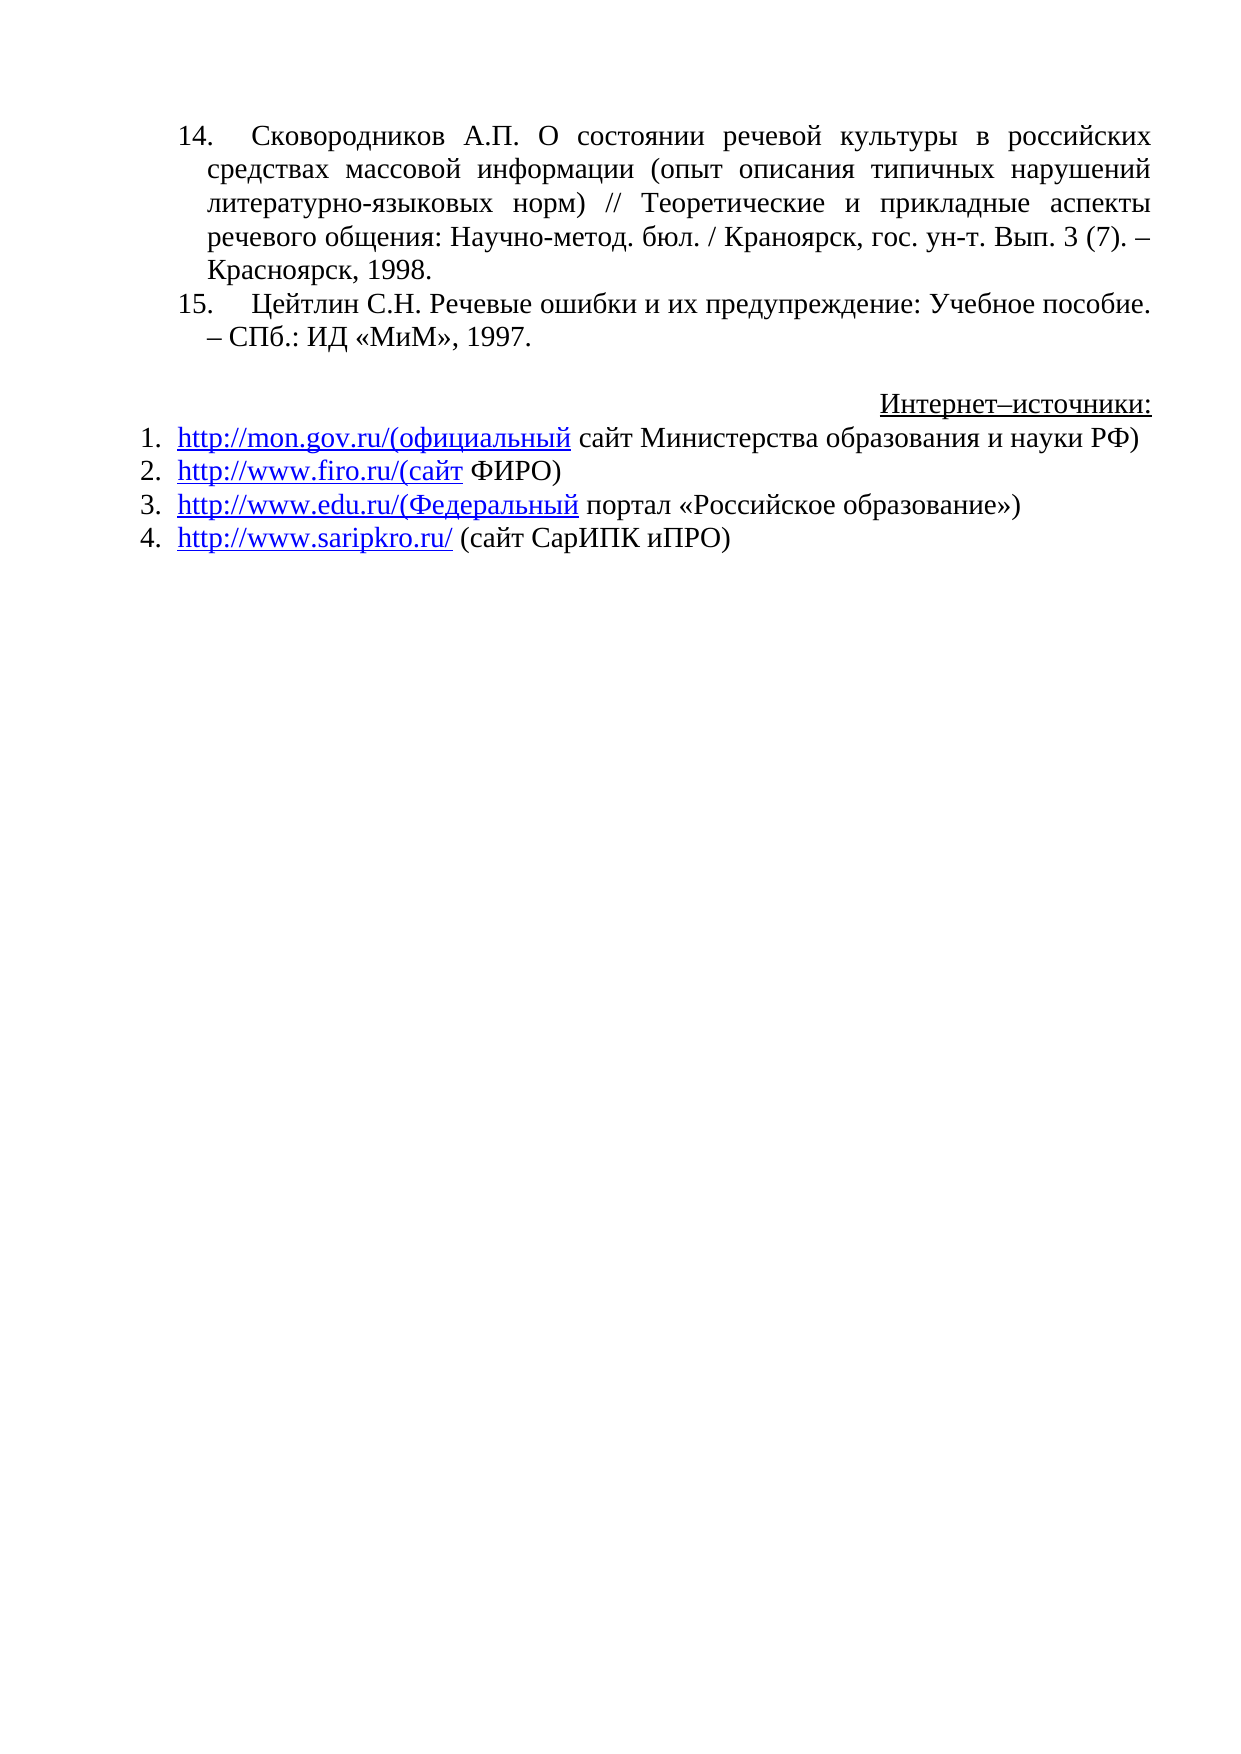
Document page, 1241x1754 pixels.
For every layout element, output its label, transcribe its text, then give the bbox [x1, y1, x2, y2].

text Интернет–источники: [177, 386, 1152, 420]
list http://mon.gov.ru/(официальный сайт Министерства образования и науки РФ) [140, 420, 1152, 453]
list Цейтлин С.Н. Речевые ошибки и их предупреждение: Учебное пособие. – СПб.: ИД «МиМ», 1997. [177, 286, 1152, 353]
list http://www.firo.ru/(сайт ФИРО) [140, 453, 1152, 487]
list http://www.saripkro.ru/ (сайт СарИПК иПРО) [140, 521, 1152, 554]
list http://www.edu.ru/(Федеральный портал «Российское образование») [140, 487, 1152, 521]
list Сковородников А.П. О состоянии речевой культуры в российских средствах массовой информации (опыт описания типичных нарушений литературно-языковых норм) // Теоретические и прикладные аспекты речевого общения: Научно-метод. бюл. / Краноярск, гос. ун-т. Вып. 3 (7). – Красноярск, 1998. [177, 118, 1152, 286]
